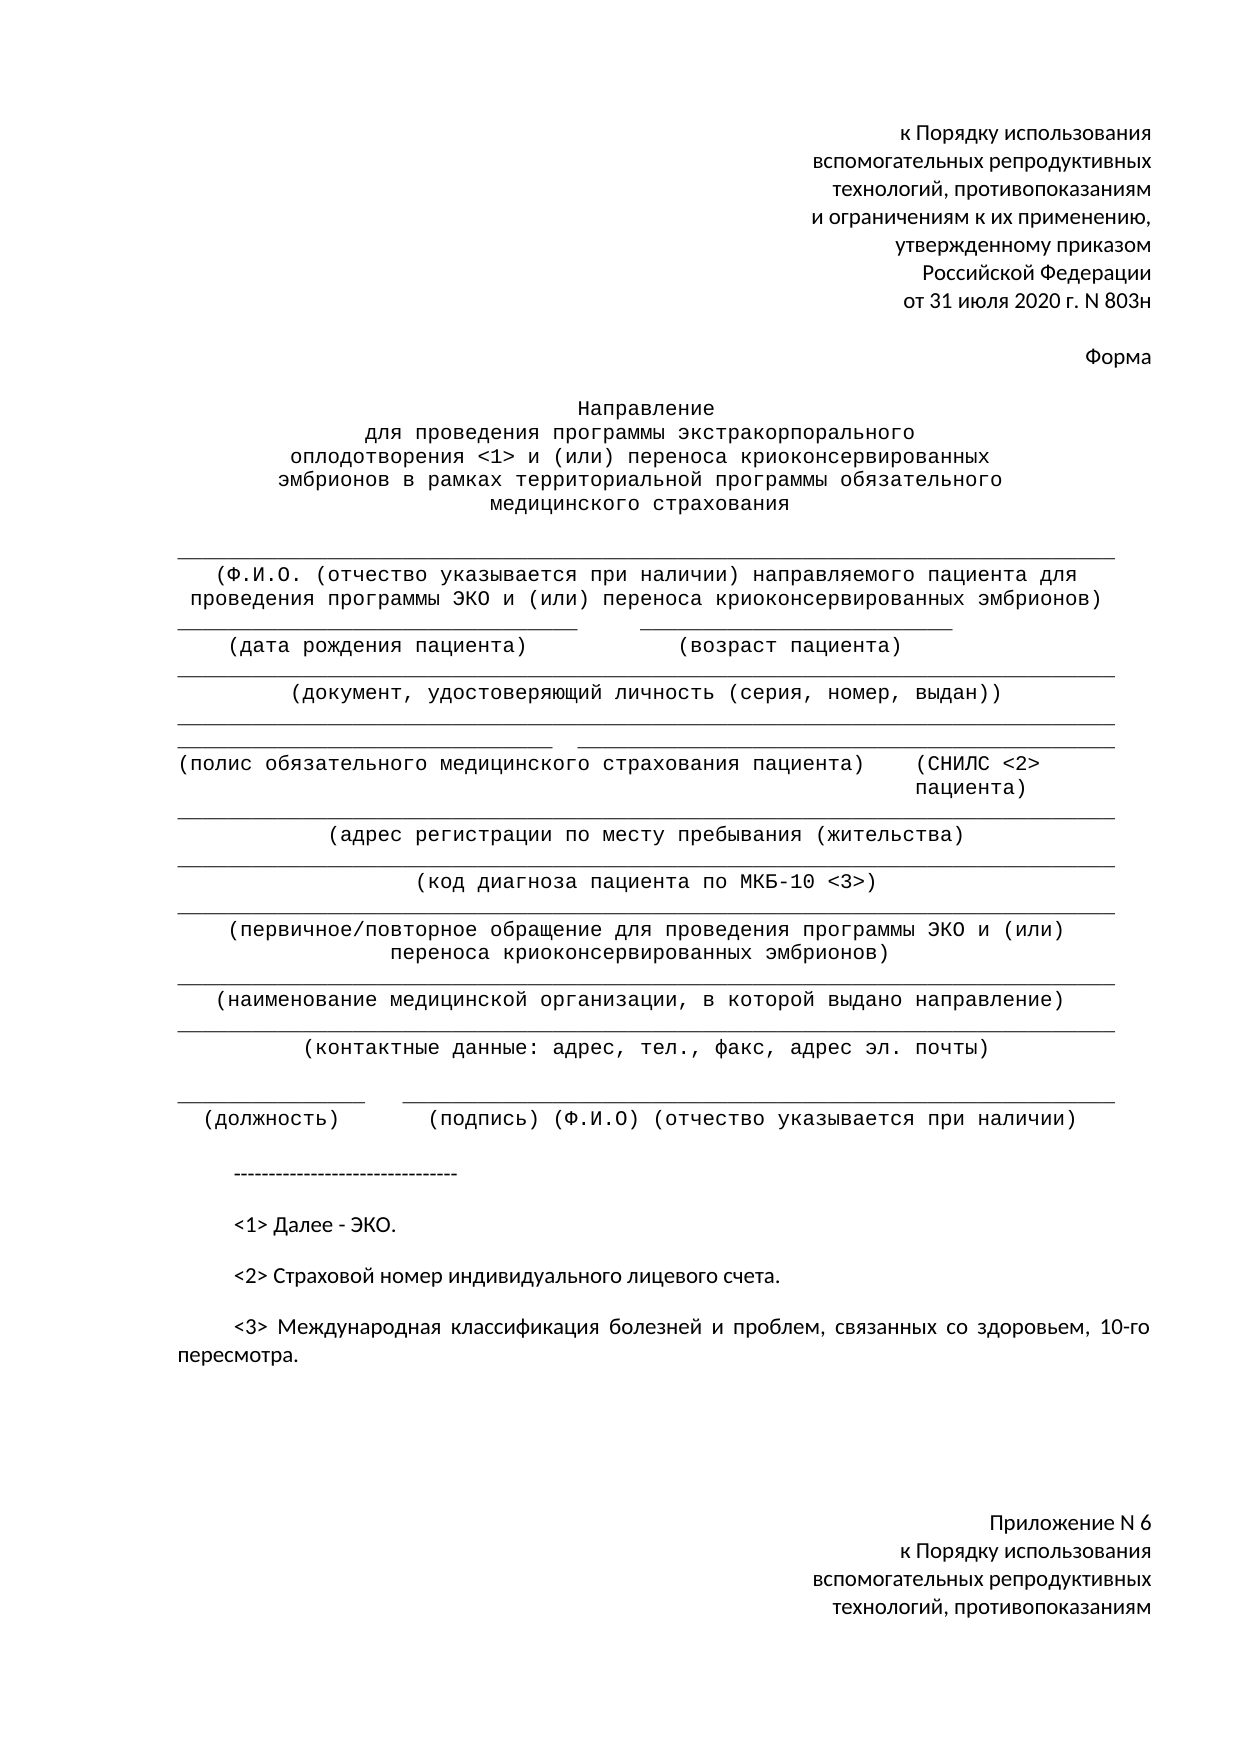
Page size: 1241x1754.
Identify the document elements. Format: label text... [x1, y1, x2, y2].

text к Порядку использования [177, 118, 1152, 146]
text технологий, противопоказаниям [177, 174, 1152, 202]
text вспомогательных репродуктивных [177, 1564, 1152, 1592]
text Российской Федерации [177, 258, 1152, 286]
text ___________________________________________________________________________ [177, 658, 1152, 682]
text ___________________________________________________________________________ [177, 966, 1152, 989]
text (адрес регистрации по месту пребывания (жительства) [177, 824, 1152, 848]
text и ограничениям к их применению, [177, 202, 1152, 230]
text -------------------------------- [177, 1159, 1152, 1187]
text ______________________________ ___________________________________________ [177, 729, 1152, 753]
text для проведения программы экстракорпорального [177, 422, 1152, 446]
text эмбрионов в рамках территориальной программы обязательного [177, 469, 1152, 493]
text утвержденному приказом [177, 230, 1152, 258]
text переноса криоконсервированных эмбрионов) [177, 942, 1152, 966]
text от 31 июля 2020 г. N 803н [177, 286, 1152, 314]
text (наименование медицинской организации, в которой выдано направление) [177, 989, 1152, 1013]
text проведения программы ЭКО и (или) переноса криоконсервированных эмбрионов) [177, 587, 1152, 611]
text ___________________________________________________________________________ [177, 895, 1152, 918]
text <1> Далее - ЭКО. [177, 1210, 1152, 1238]
text ___________________________________________________________________________ [177, 1013, 1152, 1037]
text (код диагноза пациента по МКБ-10 <3>) [177, 871, 1152, 895]
text <3> Международная классификация болезней и проблем, связанных со здоровьем, 10-го пересмотра. [177, 1312, 1152, 1368]
text Форма [177, 342, 1152, 370]
text (дата рождения пациента) (возраст пациента) [177, 635, 1152, 658]
text к Порядку использования [177, 1536, 1152, 1564]
text Направление [177, 398, 1152, 422]
text вспомогательных репродуктивных [177, 146, 1152, 174]
text ___________________________________________________________________________ [177, 706, 1152, 729]
text ___________________________________________________________________________ [177, 848, 1152, 871]
text ___________________________________________________________________________ [177, 800, 1152, 824]
text (Ф.И.О. (отчество указывается при наличии) направляемого пациента для [177, 564, 1152, 587]
text оплодотворения <1> и (или) переноса криоконсервированных [177, 446, 1152, 469]
text <2> Страховой номер индивидуального лицевого счета. [177, 1261, 1152, 1289]
text _______________ _________________________________________________________ [177, 1084, 1152, 1108]
text (должность) (подпись) (Ф.И.О) (отчество указывается при наличии) [177, 1108, 1152, 1131]
text технологий, противопоказаниям [177, 1592, 1152, 1620]
text пациента) [177, 777, 1152, 800]
text медицинского страхования [177, 493, 1152, 517]
text (первичное/повторное обращение для проведения программы ЭКО и (или) [177, 918, 1152, 942]
text ___________________________________________________________________________ [177, 540, 1152, 564]
text Приложение N 6 [177, 1508, 1152, 1536]
text (полис обязательного медицинского страхования пациента) (СНИЛС <2> [177, 753, 1152, 777]
text (документ, удостоверяющий личность (серия, номер, выдан)) [177, 682, 1152, 706]
text ________________________________ _________________________ [177, 611, 1152, 635]
text (контактные данные: адрес, тел., факс, адрес эл. почты) [177, 1037, 1152, 1060]
